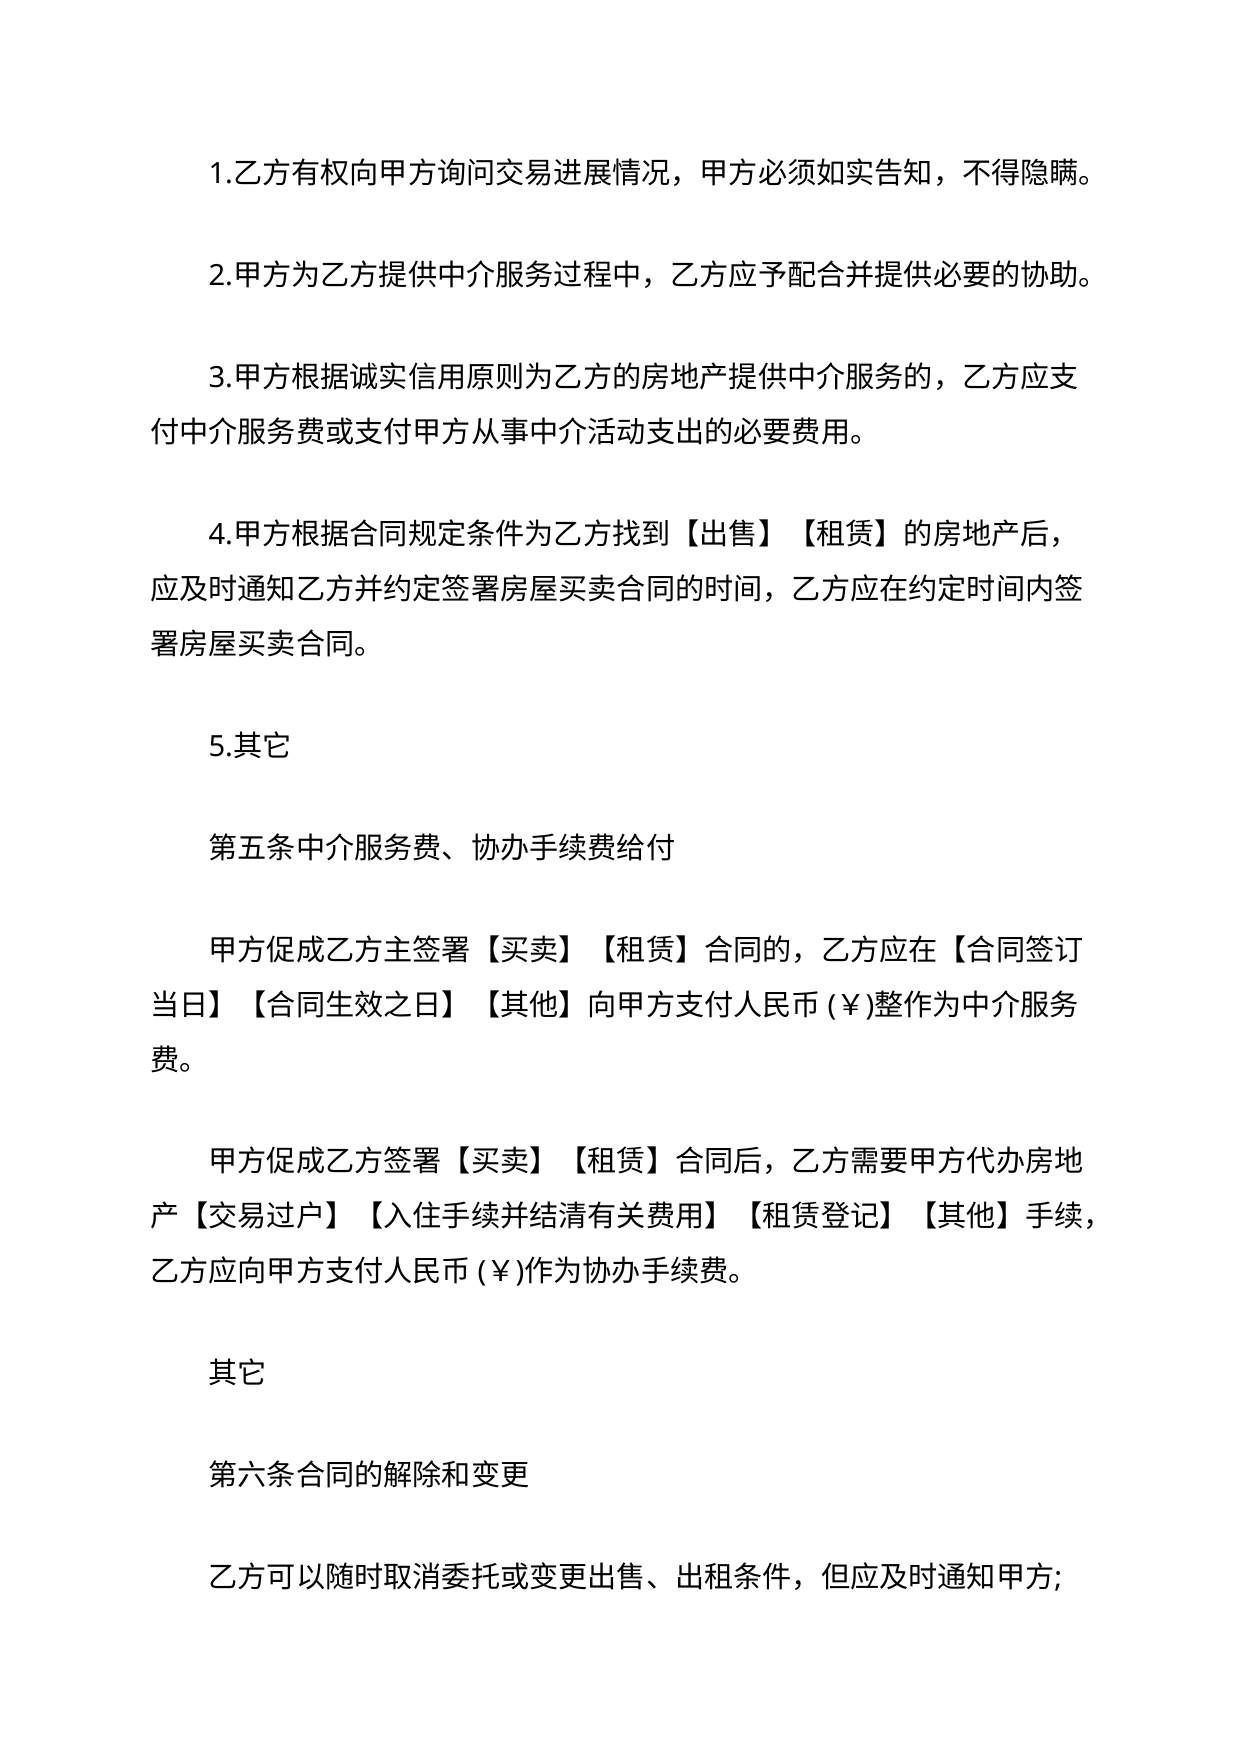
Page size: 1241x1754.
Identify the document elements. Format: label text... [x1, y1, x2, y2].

text 第六条合同的解除和变更 [150, 1451, 1090, 1494]
text 1.乙方有权向甲方询问交易进展情况，甲方必须如实告知，不得隐瞒。 [150, 150, 1090, 192]
text 其它 [150, 1349, 1090, 1392]
text 4.甲方根据合同规定条件为乙方找到【出售】【租赁】的房地产后，应及时通知乙方并约定签署房屋买卖合同的时间，乙方应在约定时间内签署房屋买卖合同。 [150, 511, 1090, 663]
text 3.甲方根据诚实信用原则为乙方的房地产提供中介服务的，乙方应支付中介服务费或支付甲方从事中介活动支出的必要费用。 [150, 354, 1090, 451]
text 甲方促成乙方签署【买卖】【租赁】合同后，乙方需要甲方代办房地产【交易过户】【入住手续并结清有关费用】【租赁登记】【其他】手续，乙方应向甲方支付人民币 (￥)作为协办手续费。 [150, 1138, 1090, 1290]
text 2.甲方为乙方提供中介服务过程中，乙方应予配合并提供必要的协助。 [150, 252, 1090, 294]
text 甲方促成乙方主签署【买卖】【租赁】合同的，乙方应在【合同签订当日】【合同生效之日】【其他】向甲方支付人民币 (￥)整作为中介服务费。 [150, 926, 1090, 1078]
text 第五条中介服务费、协办手续费给付 [150, 824, 1090, 867]
text 5.其它 [150, 722, 1090, 765]
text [150, 1553, 1090, 1596]
